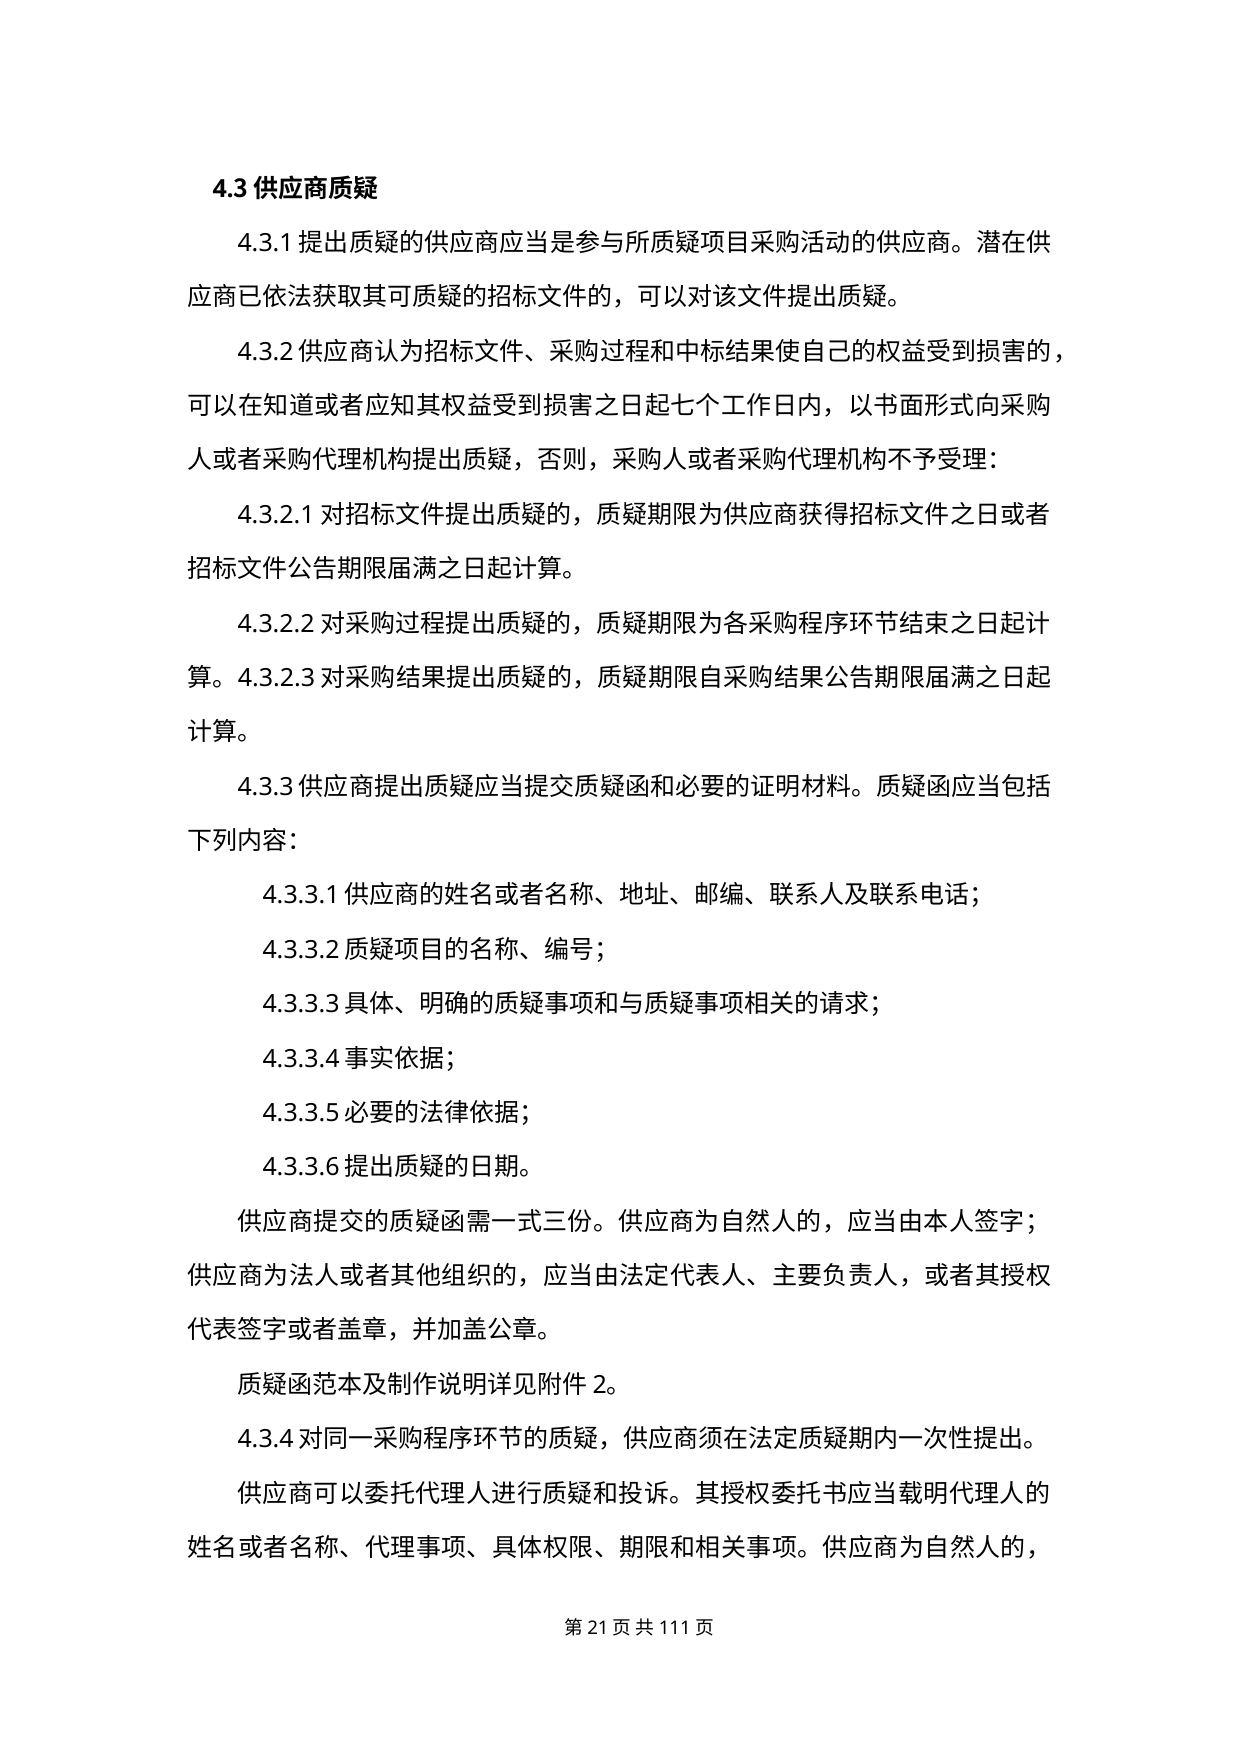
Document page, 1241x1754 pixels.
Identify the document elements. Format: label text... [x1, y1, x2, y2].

subtitle 4.3供应商质疑 [187, 168, 1053, 204]
text 4.3.3.2质疑项目的名称、编号； [187, 929, 1053, 966]
text 4.3.2.2对采购过程提出质疑的，质疑期限为各采购程序环节结束之日起计算。4.3.2.3对采购结果提出质疑的，质疑期限自采购结果公告期限届满之日起计算。 [187, 603, 1053, 748]
text 4.3.2.1对招标文件提出质疑的，质疑期限为供应商获得招标文件之日或者招标文件公告期限届满之日起计算。 [187, 494, 1053, 585]
text 4.3.3.4事实依据； [187, 1038, 1053, 1074]
text 4.3.3.5必要的法律依据； [187, 1092, 1053, 1129]
text 4.3.3.1供应商的姓名或者名称、地址、邮编、联系人及联系电话； [187, 875, 1053, 911]
text 4.3.2供应商认为招标文件、采购过程和中标结果使自己的权益受到损害的，可以在知道或者应知其权益受到损害之日起七个工作日内，以书面形式向采购人或者采购代理机构提出质疑，否则，采购人或者采购代理机构不予受理： [187, 331, 1053, 476]
text 质疑函范本及制作说明详见附件2。 [187, 1364, 1053, 1401]
text 4.3.3.6提出质疑的日期。 [187, 1147, 1053, 1183]
text 4.3.3供应商提出质疑应当提交质疑函和必要的证明材料。质疑函应当包括下列内容： [187, 766, 1053, 857]
text 4.3.4对同一采购程序环节的质疑，供应商须在法定质疑期内一次性提出。 [187, 1419, 1053, 1455]
text 4.3.1提出质疑的供应商应当是参与所质疑项目采购活动的供应商。潜在供应商已依法获取其可质疑的招标文件的，可以对该文件提出质疑。 [187, 222, 1053, 313]
text 供应商提交的质疑函需一式三份。供应商为自然人的，应当由本人签字；供应商为法人或者其他组织的，应当由法定代表人、主要负责人，或者其授权代表签字或者盖章，并加盖公章。 [187, 1201, 1053, 1346]
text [187, 1473, 1053, 1564]
text 4.3.3.3具体、明确的质疑事项和与质疑事项相关的请求； [187, 984, 1053, 1020]
